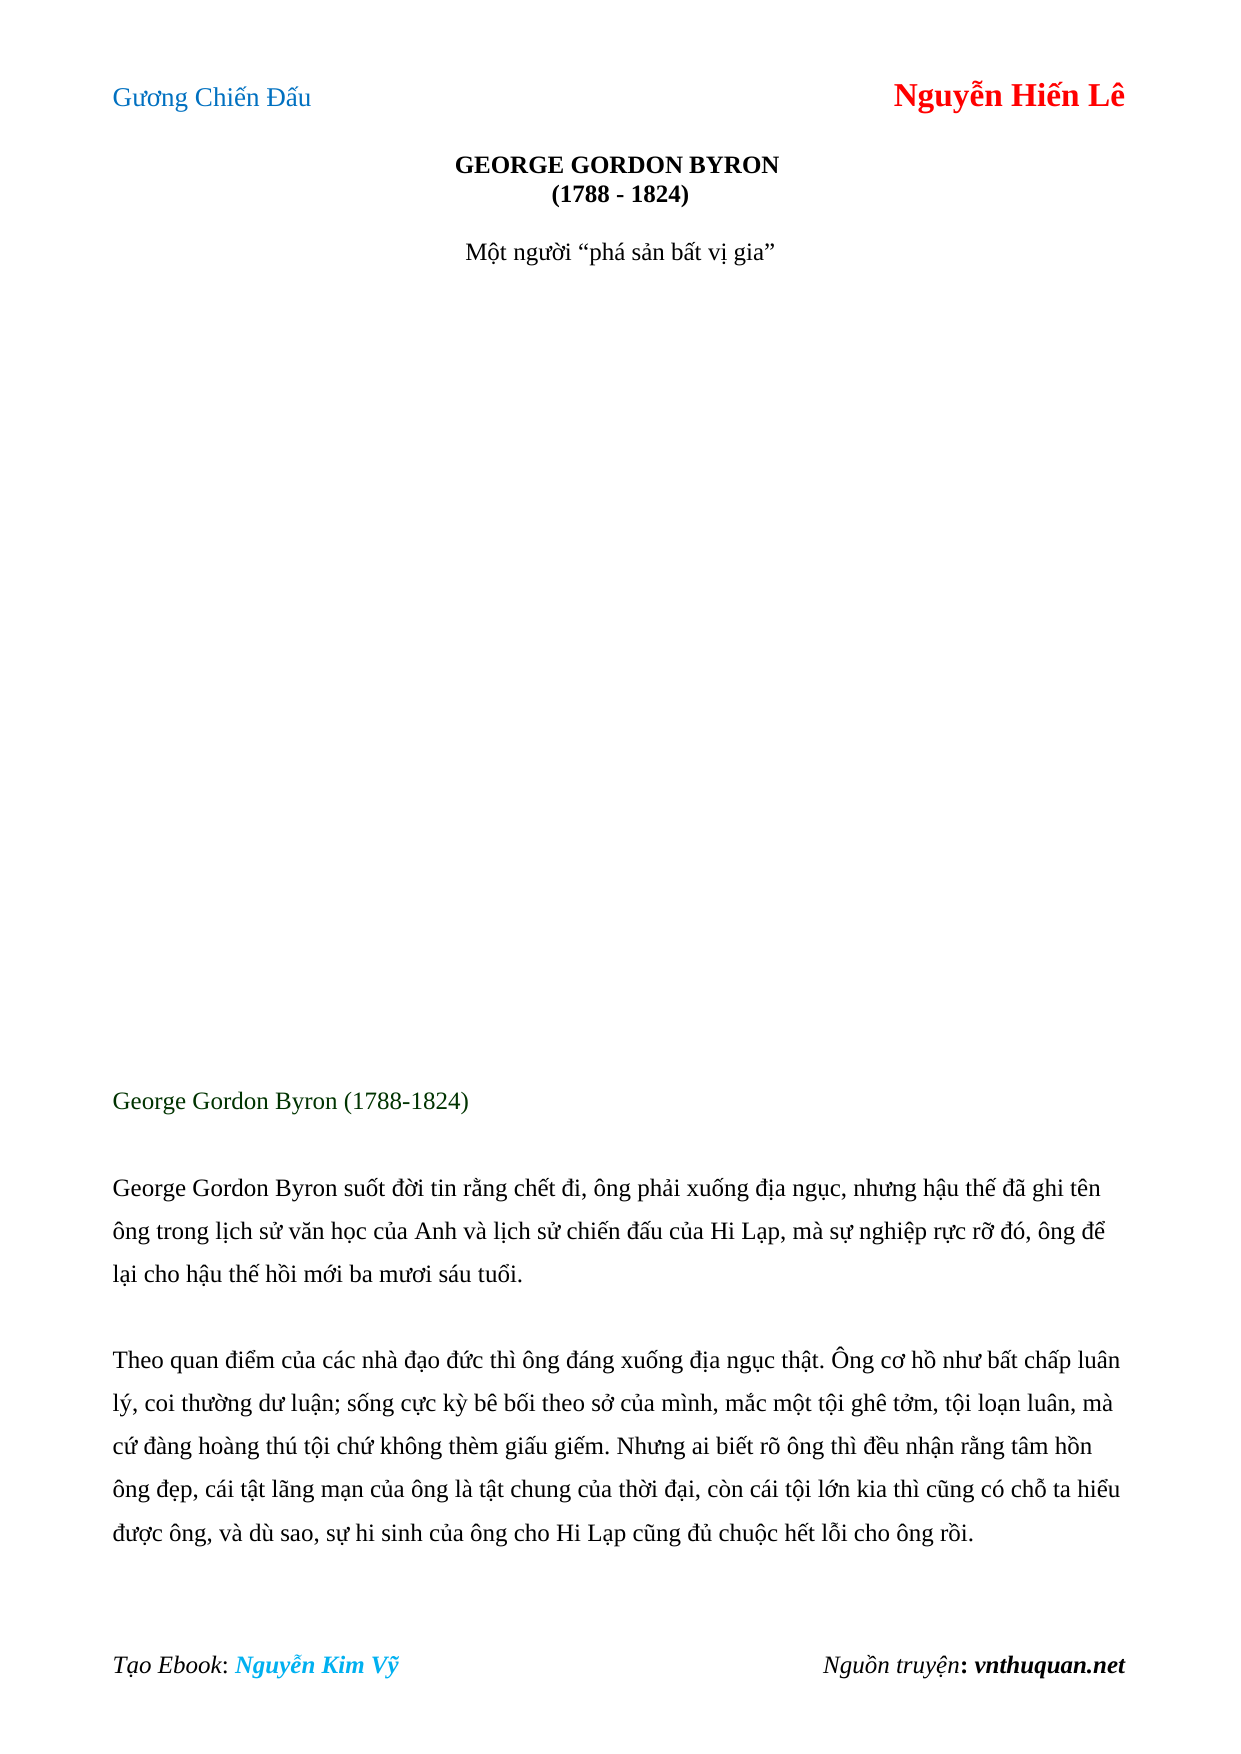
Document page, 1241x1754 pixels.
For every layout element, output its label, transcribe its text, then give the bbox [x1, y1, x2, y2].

text GEORGE GORDON BYRON (1788 - 1824) [112, 150, 1128, 207]
text Một người “phá sản bất vị gia” [112, 237, 1128, 265]
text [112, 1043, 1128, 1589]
